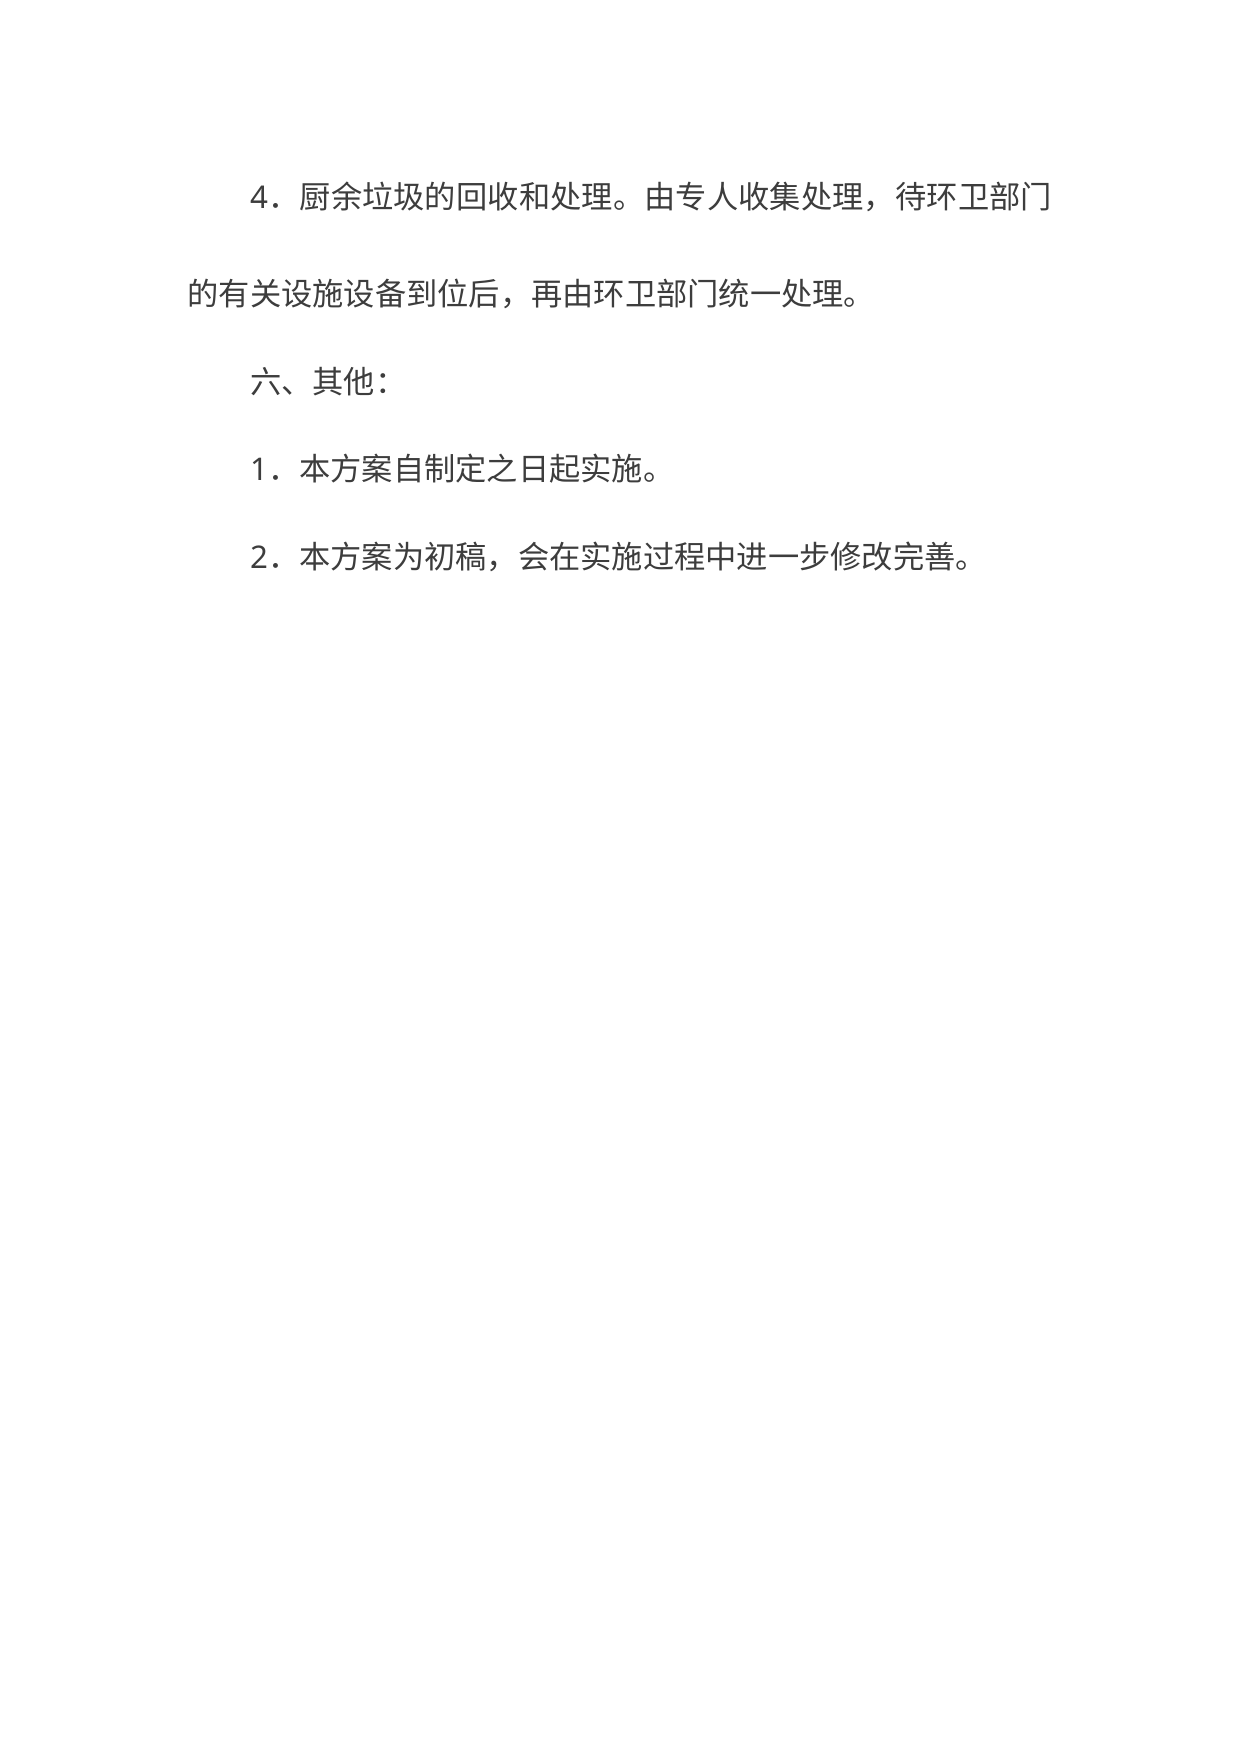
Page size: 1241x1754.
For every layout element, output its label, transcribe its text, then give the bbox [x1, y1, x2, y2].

text 六、其他： [187, 347, 1053, 412]
text 1．本方案自制定之日起实施。 [187, 435, 1053, 500]
text 4．厨余垃圾的回收和处理。由专人收集处理，待环卫部门的有关设施设备到位后，再由环卫部门统一处理。 [187, 162, 1053, 324]
text 2．本方案为初稿，会在实施过程中进一步修改完善。 [187, 522, 1053, 587]
